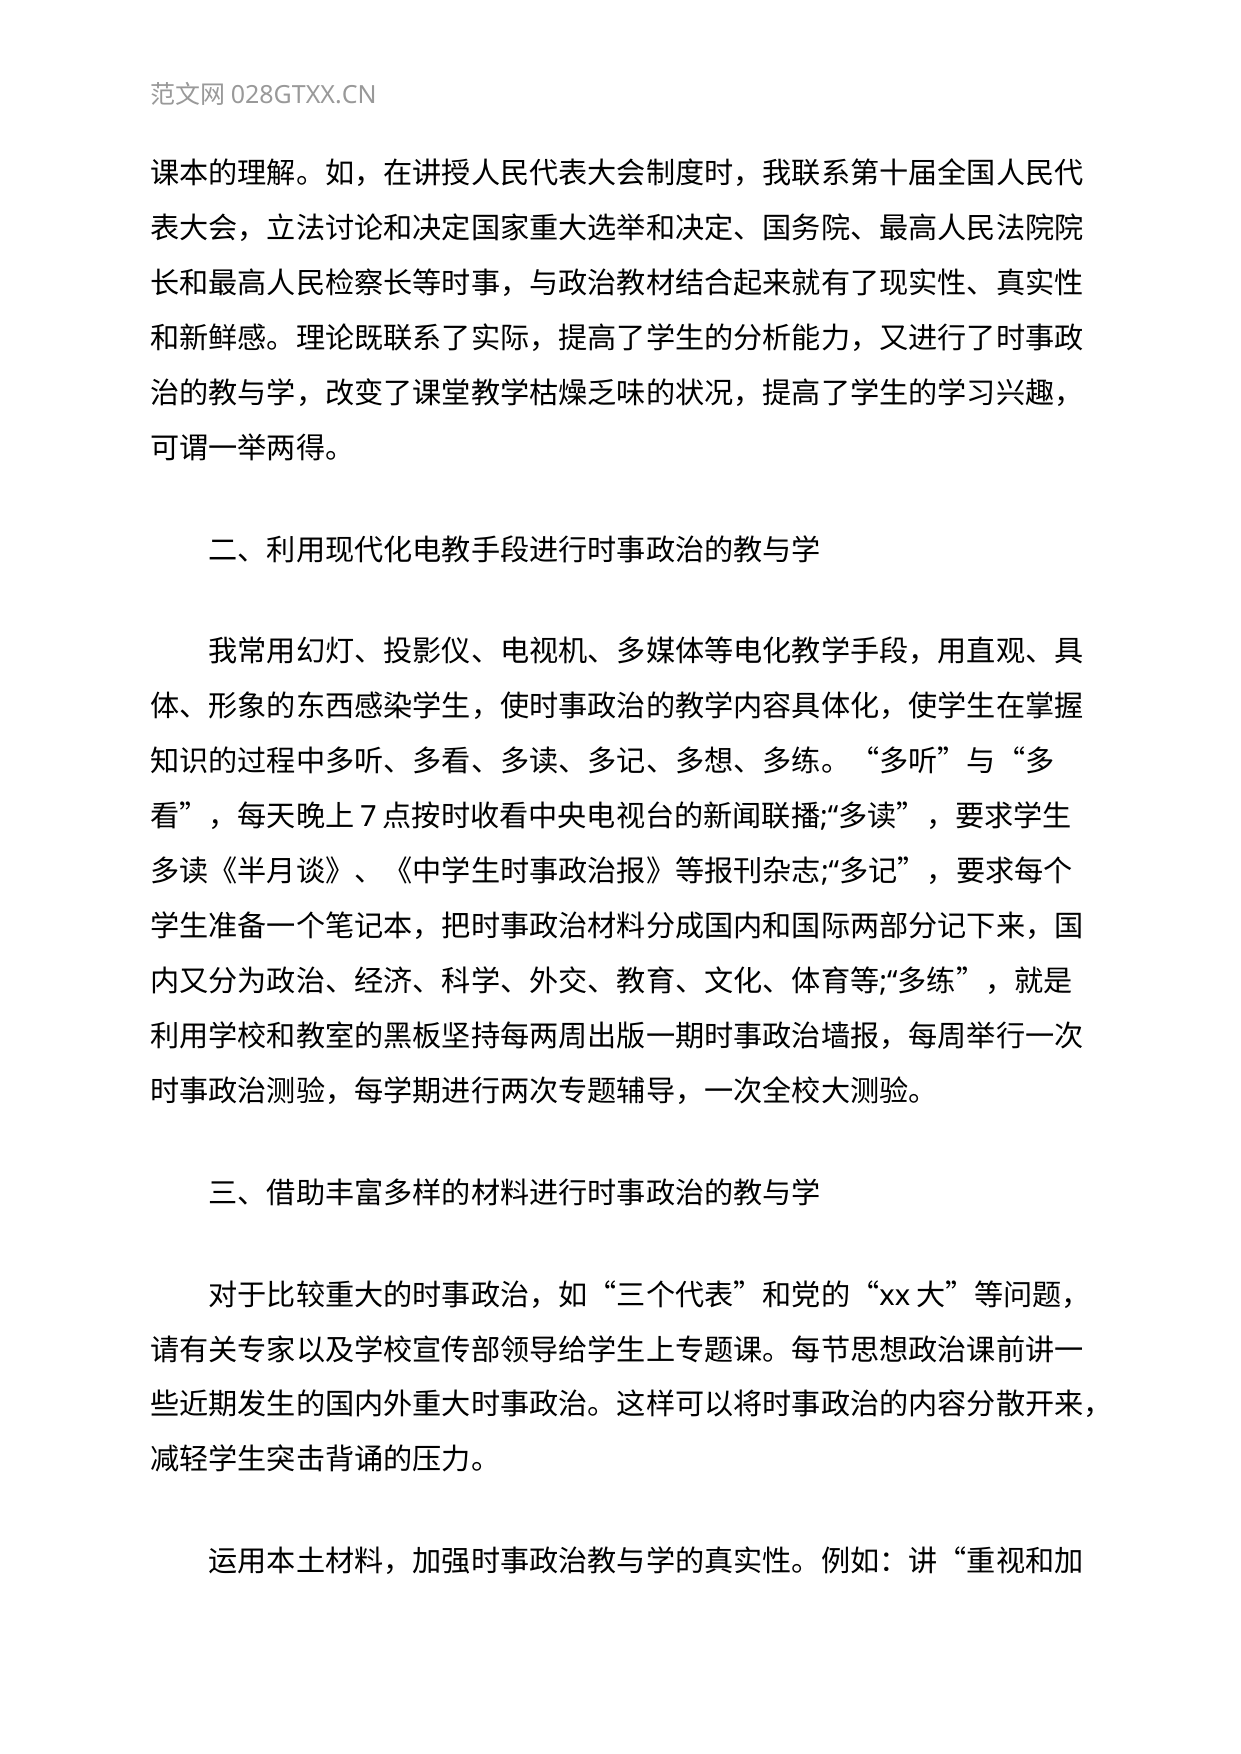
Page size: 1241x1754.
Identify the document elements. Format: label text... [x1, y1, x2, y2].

text 三、借助丰富多样的材料进行时事政治的教与学 [150, 1169, 1090, 1212]
text 二、利用现代化电教手段进行时事政治的教与学 [150, 526, 1090, 568]
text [150, 1538, 1090, 1580]
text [150, 150, 1090, 467]
text 对于比较重大的时事政治，如“三个代表”和党的“xx大”等问题，请有关专家以及学校宣传部领导给学生上专题课。每节思想政治课前讲一些近期发生的国内外重大时事政治。这样可以将时事政治的内容分散开来，减轻学生突击背诵的压力。 [150, 1271, 1090, 1478]
text 我常用幻灯、投影仪、电视机、多媒体等电化教学手段，用直观、具体、形象的东西感染学生，使时事政治的教学内容具体化，使学生在掌握知识的过程中多听、多看、多读、多记、多想、多练。“多听”与“多看”，每天晚上7点按时收看中央电视台的新闻联播;“多读”，要求学生多读《半月谈》、《中学生时事政治报》等报刊杂志;“多记”，要求每个学生准备一个笔记本，把时事政治材料分成国内和国际两部分记下来，国内又分为政治、经济、科学、外交、教育、文化、体育等;“多练”，就是利用学校和教室的黑板坚持每两周出版一期时事政治墙报，每周举行一次时事政治测验，每学期进行两次专题辅导，一次全校大测验。 [150, 628, 1090, 1110]
